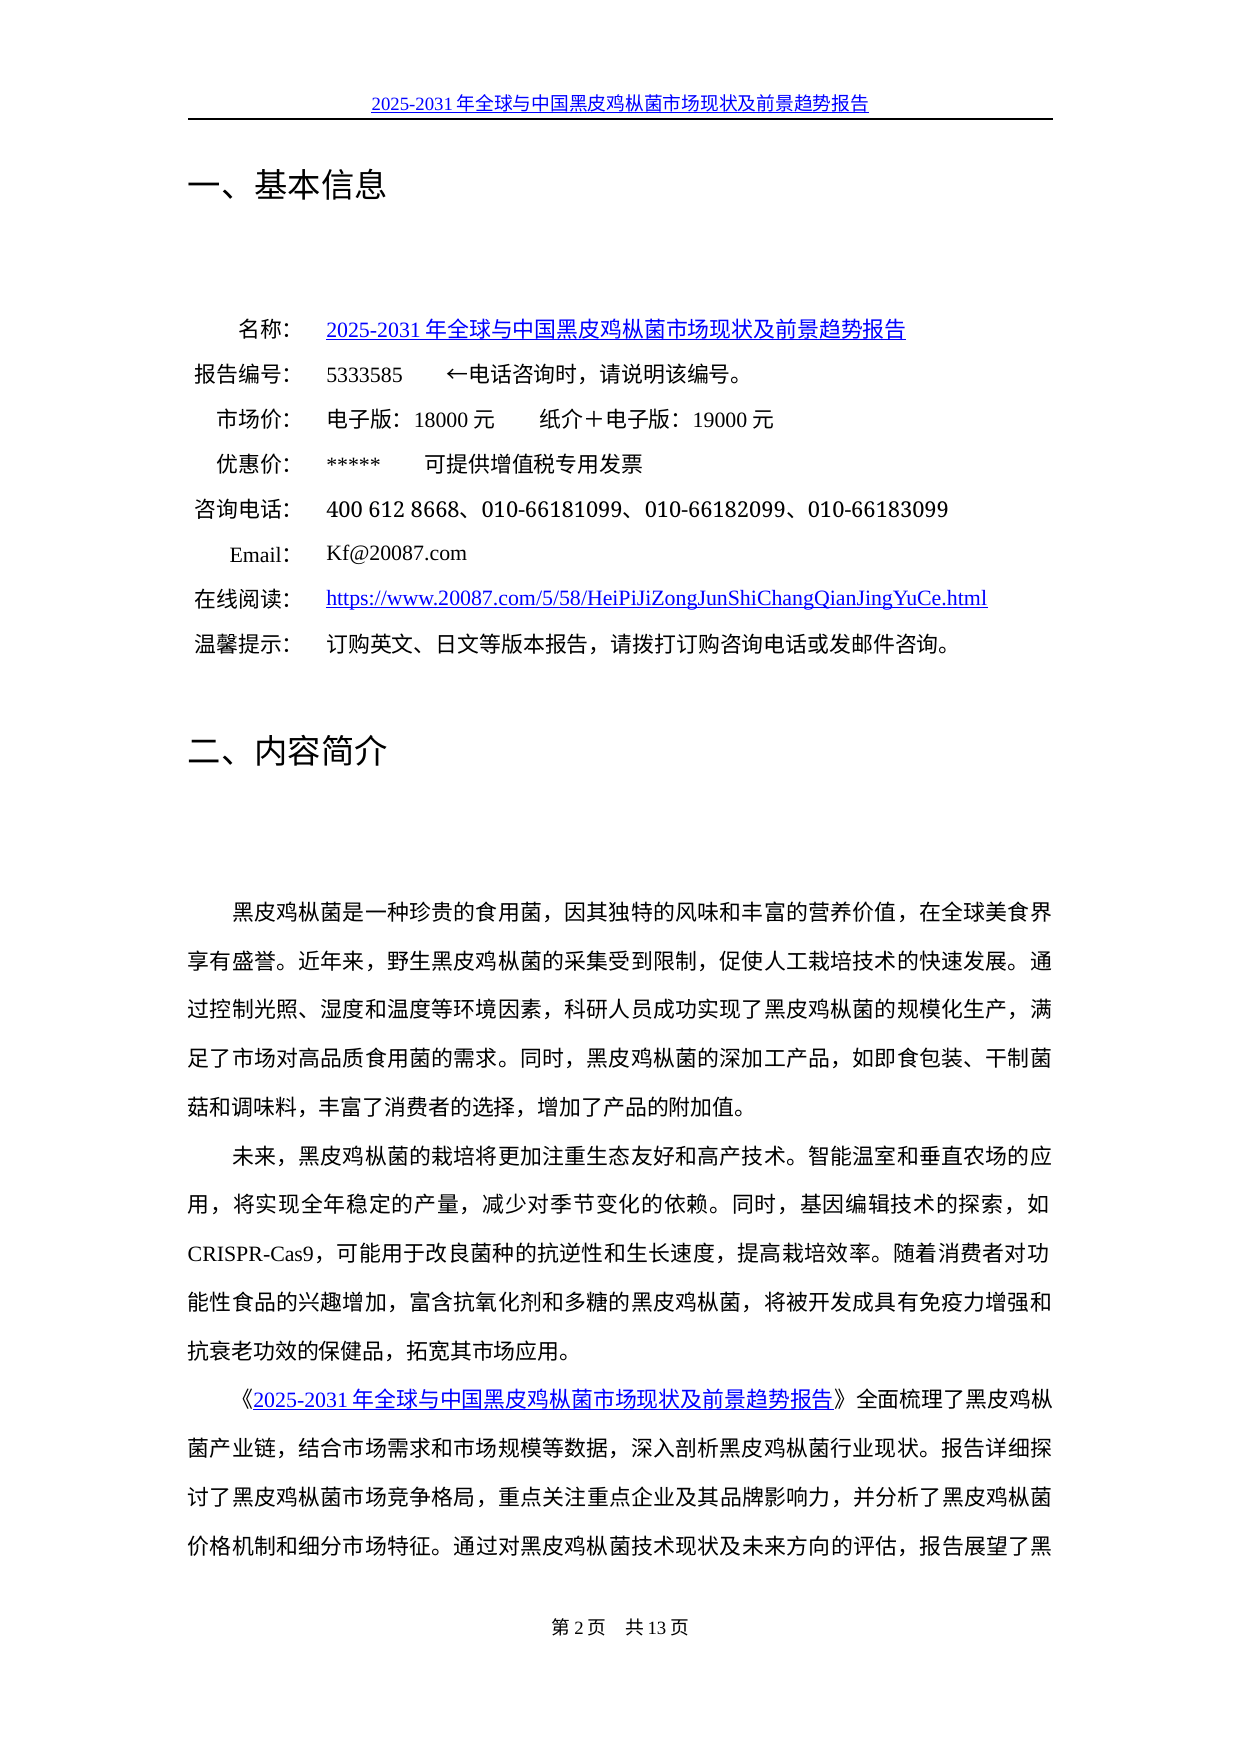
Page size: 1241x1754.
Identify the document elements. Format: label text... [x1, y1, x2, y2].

table_cell 报告编号： [167, 357, 315, 402]
table_cell 5333585 ←电话咨询时，请说明该编号。 [315, 357, 1073, 402]
table_cell Kf@20087.com [315, 537, 1073, 582]
title 一、基本信息 [187, 150, 1053, 215]
table_cell [315, 582, 1073, 627]
title 二、内容简介 [187, 717, 1053, 782]
table_header 2025-2031年全球与中国黑皮鸡枞菌市场现状及前景趋势报告 [315, 312, 1073, 357]
table_cell 温馨提示： [167, 627, 315, 672]
table_cell Email： [167, 537, 315, 582]
table_cell 市场价： [167, 402, 315, 447]
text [187, 894, 1053, 1561]
table_cell 400 612 8668、010-66181099、010-66182099、010-66183099 [315, 492, 1073, 537]
table_cell 订购英文、日文等版本报告，请拨打订购咨询电话或发邮件咨询。 [315, 627, 1073, 672]
table_cell 在线阅读： [167, 582, 315, 627]
table_cell 咨询电话： [167, 492, 315, 537]
table_header 名称： [167, 312, 315, 357]
table_cell 优惠价： [167, 447, 315, 492]
table_cell ***** 可提供增值税专用发票 [315, 447, 1073, 492]
table_cell 电子版：18000 元 纸介＋电子版：19000 元 [315, 402, 1073, 447]
